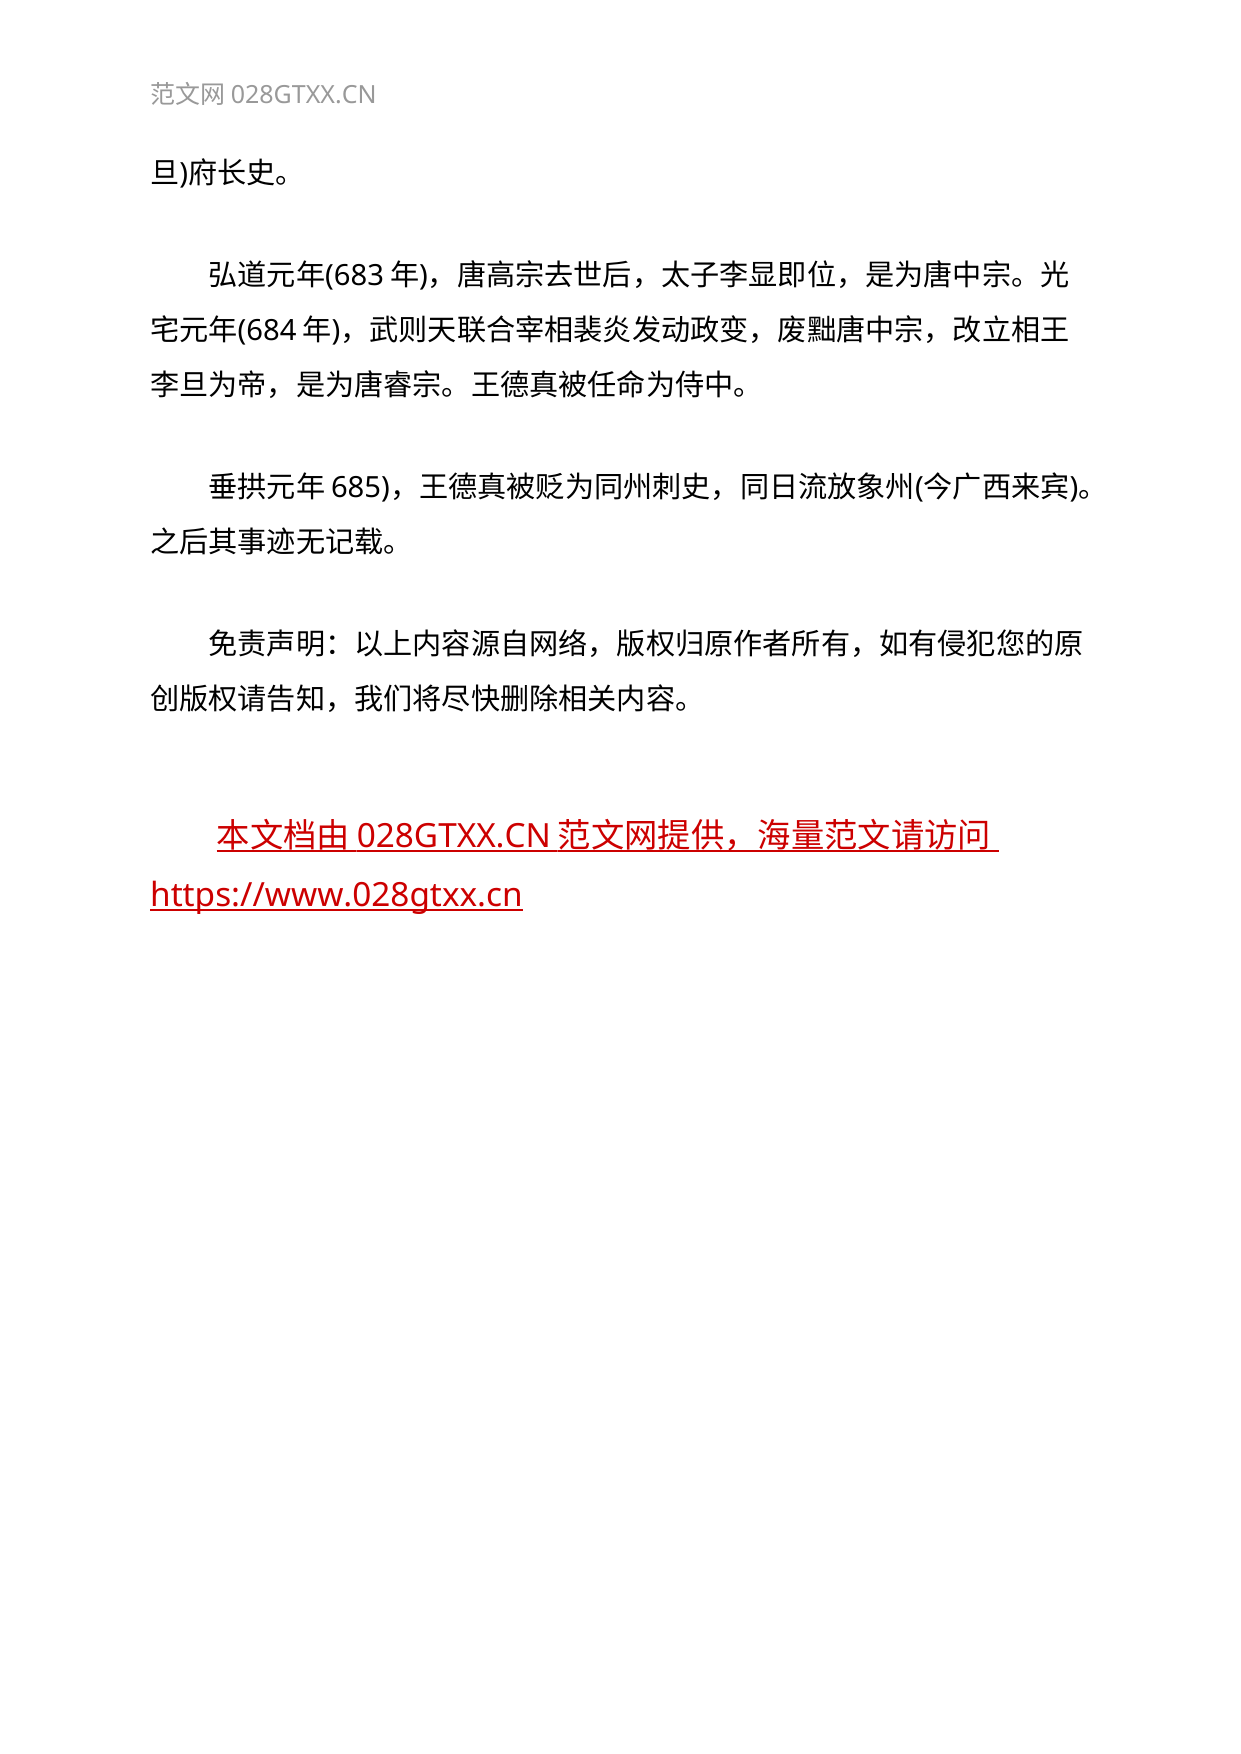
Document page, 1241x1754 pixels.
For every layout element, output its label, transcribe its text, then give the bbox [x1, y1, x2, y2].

text 免责声明：以上内容源自网络，版权归原作者所有，如有侵犯您的原创版权请告知，我们将尽快删除相关内容。 [150, 621, 1090, 718]
text 本文档由028GTXX.CN范文网提供，海量范文请访问 https://www.028gtxx.cn [150, 808, 1090, 916]
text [150, 150, 1090, 192]
text 垂拱元年685)，王德真被贬为同州刺史，同日流放象州(今广西来宾)。之后其事迹无记载。 [150, 464, 1090, 561]
text 弘道元年(683年)，唐高宗去世后，太子李显即位，是为唐中宗。光宅元年(684年)，武则天联合宰相裴炎发动政变，废黜唐中宗，改立相王李旦为帝，是为唐睿宗。王德真被任命为侍中。 [150, 252, 1090, 404]
